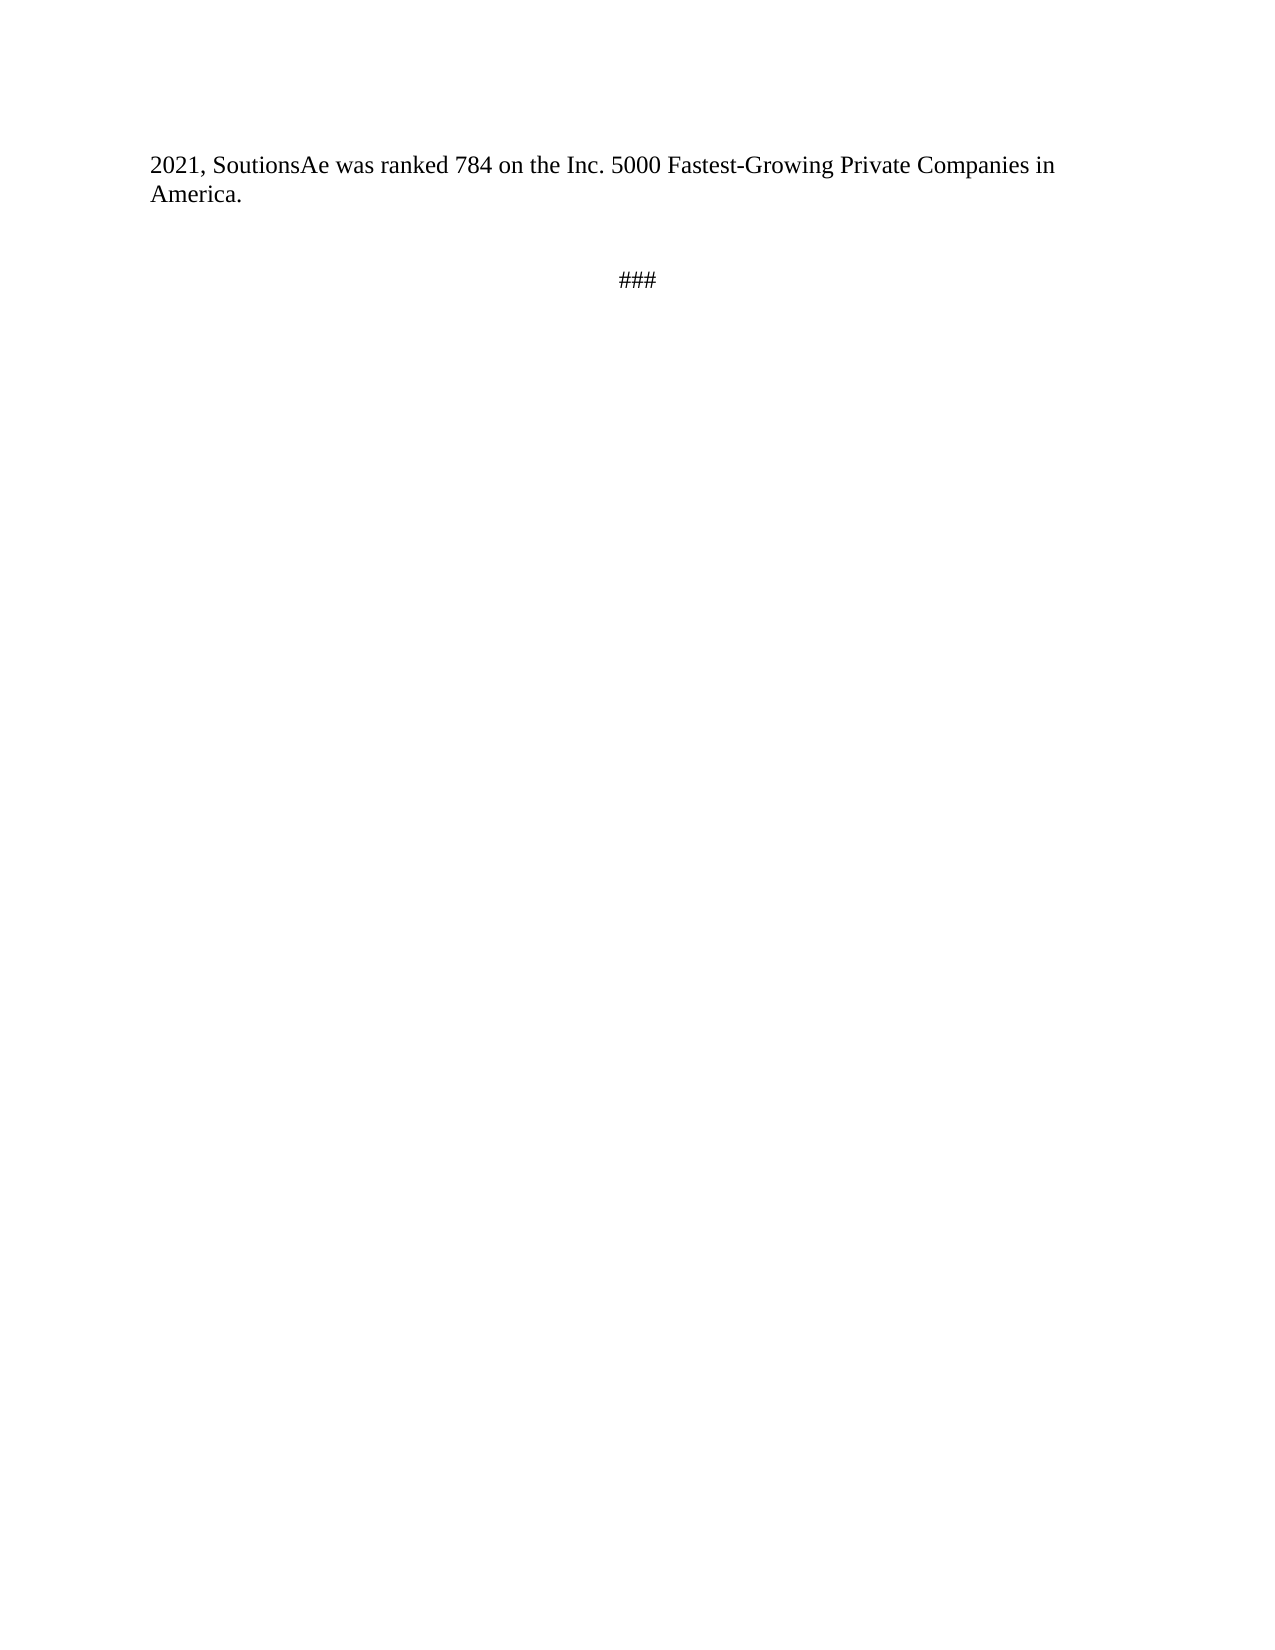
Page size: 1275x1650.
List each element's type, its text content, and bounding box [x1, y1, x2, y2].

text ### [150, 265, 1125, 294]
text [150, 150, 1125, 207]
